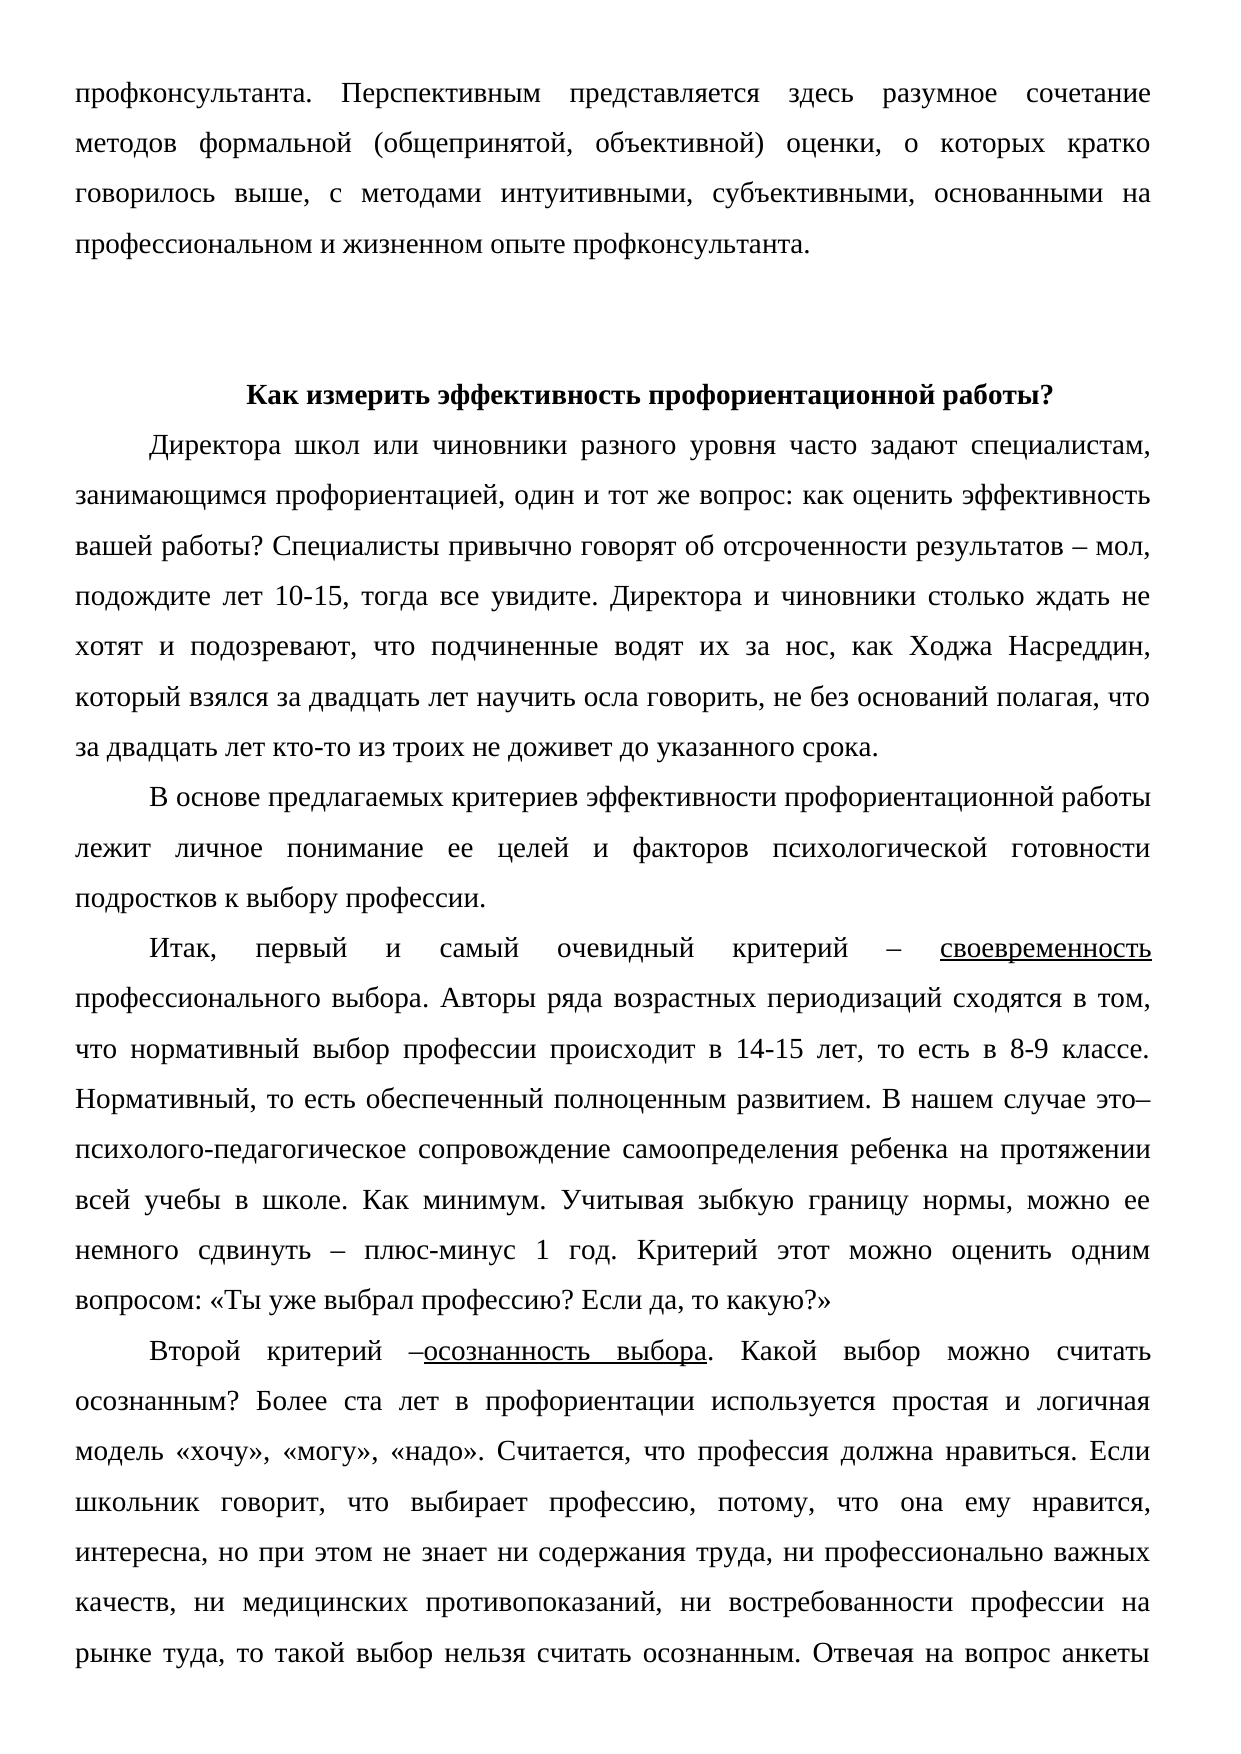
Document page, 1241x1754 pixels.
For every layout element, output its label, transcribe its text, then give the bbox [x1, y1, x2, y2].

text Директора школ или чиновники разного уровня часто задают специалистам, занимающимся профориентацией, один и тот же вопрос: как оценить эффективность вашей работы? Специалисты привычно говорят об отсроченности результатов – мол, подождите лет 10-15, тогда все увидите. Директора и чиновники столько ждать не хотят и подозревают, что подчиненные водят их за нос, как Ходжа Насреддин, который взялся за двадцать лет научить осла говорить, не без оснований полагая, что за двадцать лет кто-то из троих не доживет до указанного срока. [75, 427, 1152, 763]
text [75, 75, 1152, 259]
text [75, 1333, 1152, 1668]
text В основе предлагаемых критериев эффективности профориентационной работы лежит личное понимание ее целей и факторов психологической готовности подростков к выбору профессии. [75, 779, 1152, 913]
text Как измерить эффективность профориентационной работы? [75, 377, 1152, 410]
text Итак, первый и самый очевидный критерий – своевременность профессионального выбора. Авторы ряда возрастных периодизаций сходятся в том, что нормативный выбор профессии происходит в 14-15 лет, то есть в 8-9 классе. Нормативный, то есть обеспеченный полноценным развитием. В нашем случае это–психолого-педагогическое сопровождение самоопределения ребенка на протяжении всей учебы в школе. Как минимум. Учитывая зыбкую границу нормы, можно ее немного сдвинуть – плюс-минус 1 год. Критерий этот можно оценить одним вопросом: «Ты уже выбрал профессию? Если да, то какую?» [75, 930, 1152, 1316]
